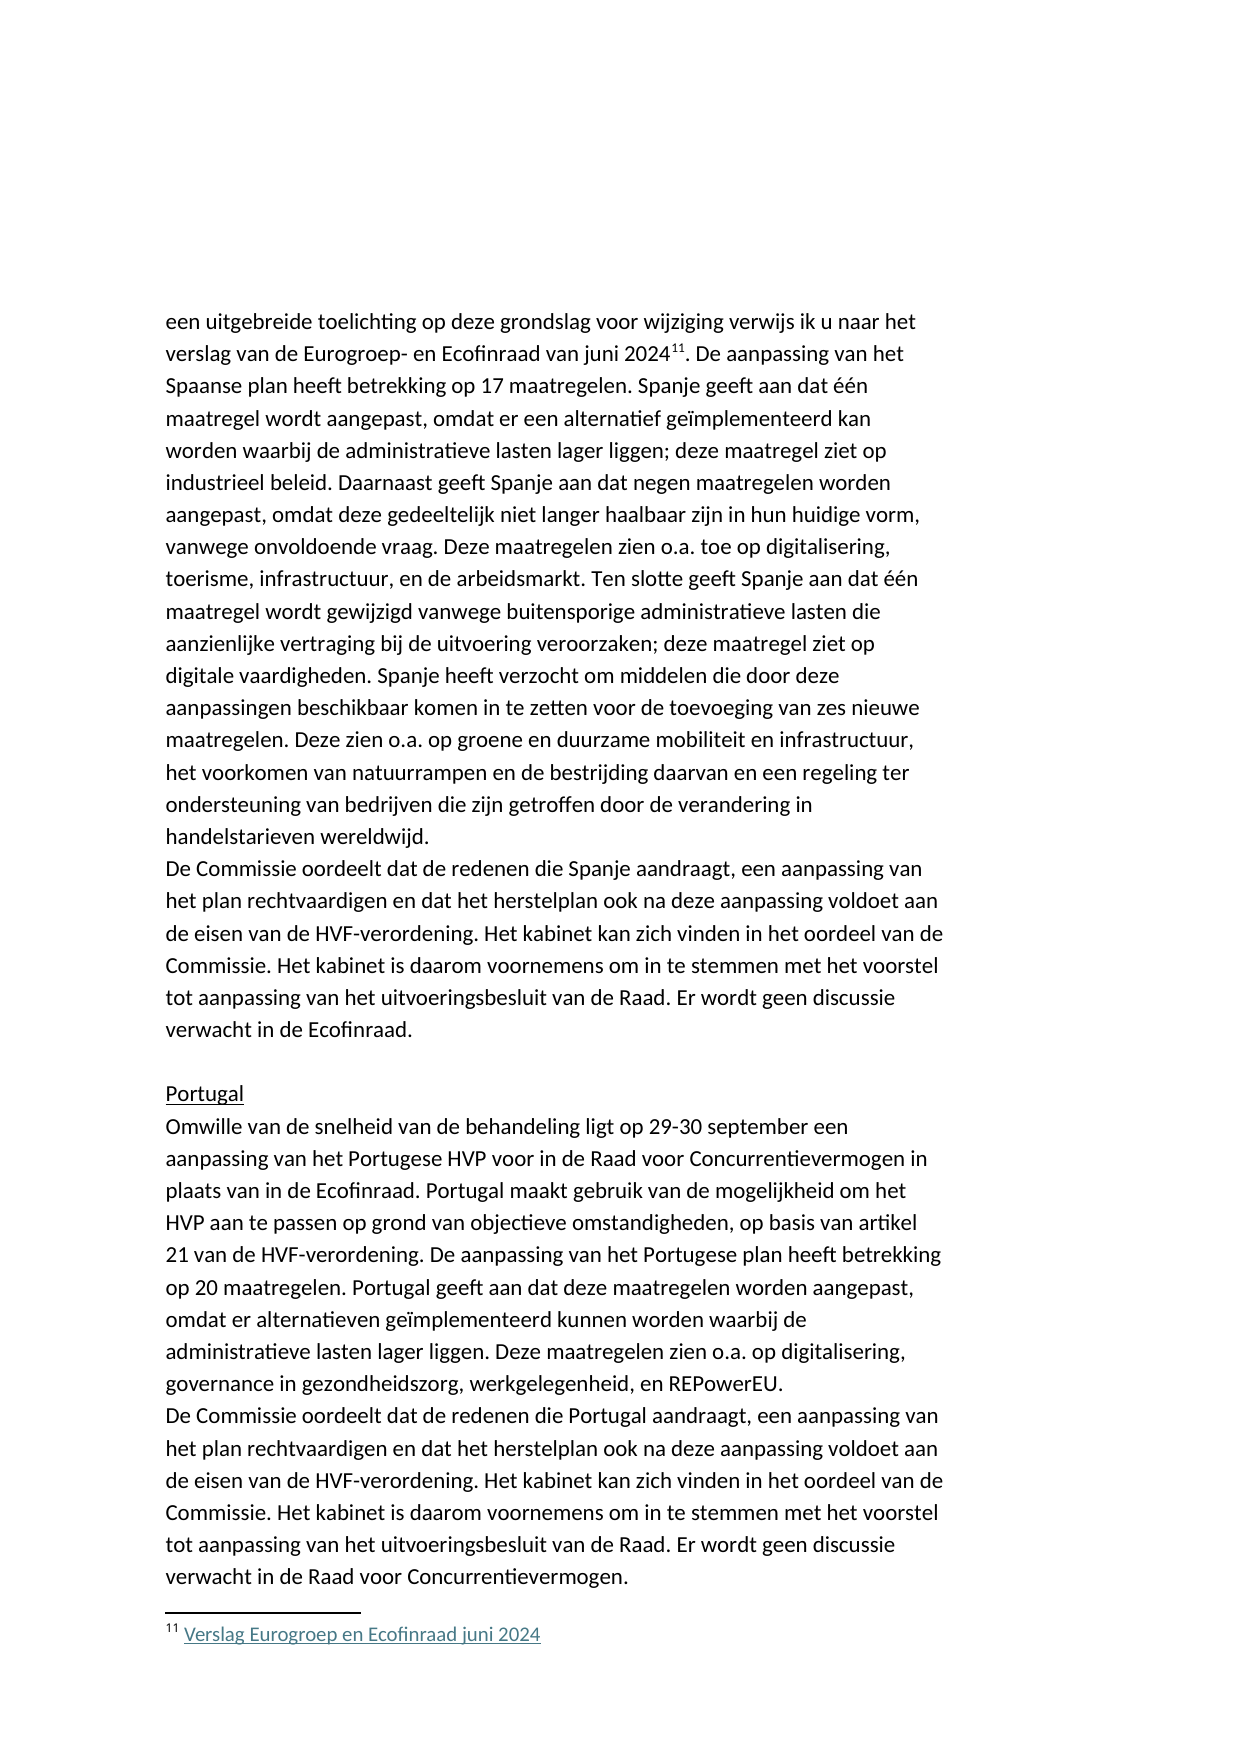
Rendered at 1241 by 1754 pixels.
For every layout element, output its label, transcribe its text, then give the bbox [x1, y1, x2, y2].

text De Commissie oordeelt dat de redenen die Spanje aandraagt, een aanpassing van het plan rechtvaardigen en dat het herstelplan ook na deze aanpassing voldoet aan de eisen van de HVF-verordening. Het kabinet kan zich vinden in het oordeel van de Commissie. Het kabinet is daarom voornemens om in te stemmen met het voorstel tot aanpassing van het uitvoeringsbesluit van de Raad. Er wordt geen discussie verwacht in de Ecofinraad. [165, 854, 945, 1043]
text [165, 307, 945, 850]
text Portugal Omwille van de snelheid van de behandeling ligt op 29-30 september een aanpassing van het Portugese HVP voor in de Raad voor Concurrentievermogen in plaats van in de Ecofinraad. Portugal maakt gebruik van de mogelijkheid om het HVP aan te passen op grond van objectieve omstandigheden, op basis van artikel 21 van de HVF-verordening. De aanpassing van het Portugese plan heeft betrekking op 20 maatregelen. Portugal geeft aan dat deze maatregelen worden aangepast, omdat er alternatieven geïmplementeerd kunnen worden waarbij de administratieve lasten lager liggen. Deze maatregelen zien o.a. op digitalisering, governance in gezondheidszorg, werkgelegenheid, en REPowerEU. [165, 1079, 945, 1397]
text De Commissie oordeelt dat de redenen die Portugal aandraagt, een aanpassing van het plan rechtvaardigen en dat het herstelplan ook na deze aanpassing voldoet aan de eisen van de HVF-verordening. Het kabinet kan zich vinden in het oordeel van de Commissie. Het kabinet is daarom voornemens om in te stemmen met het voorstel tot aanpassing van het uitvoeringsbesluit van de Raad. Er wordt geen discussie verwacht in de Raad voor Concurrentievermogen. [165, 1401, 945, 1590]
